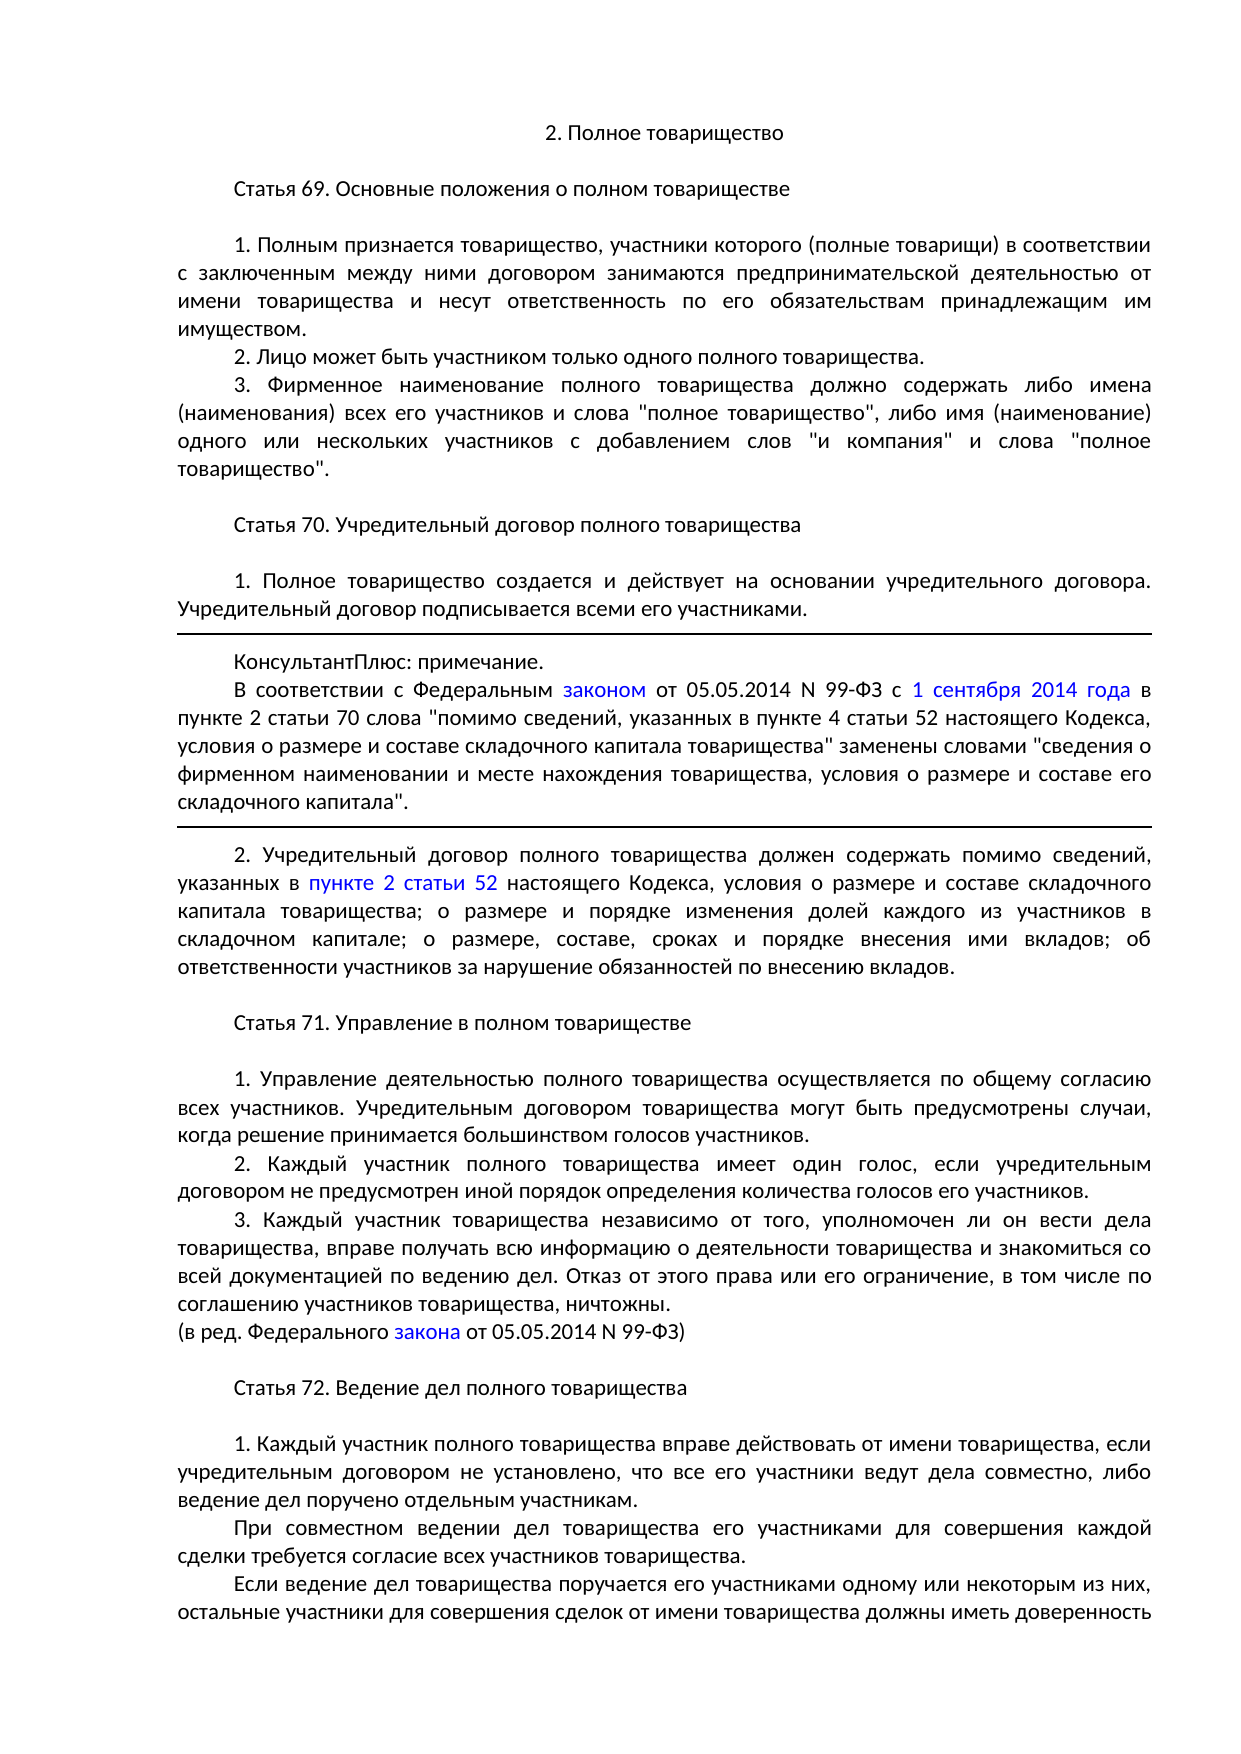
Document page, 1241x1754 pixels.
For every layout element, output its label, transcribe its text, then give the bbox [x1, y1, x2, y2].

text 2. Каждый участник полного товарищества имеет один голос, если учредительным договором не предусмотрен иной порядок определения количества голосов его участников. [177, 1149, 1152, 1205]
text КонсультантПлюс: примечание. [177, 647, 1152, 675]
text 2. Полное товарищество [177, 118, 1152, 146]
text При совместном ведении дел товарищества его участниками для совершения каждой сделки требуется согласие всех участников товарищества. [177, 1513, 1152, 1569]
text Статья 72. Ведение дел полного товарищества [177, 1373, 1152, 1401]
text 3. Каждый участник товарищества независимо от того, уполномочен ли он вести дела товарищества, вправе получать всю информацию о деятельности товарищества и знакомиться со всей документацией по ведению дел. Отказ от этого права или его ограничение, в том числе по соглашению участников товарищества, ничтожны. [177, 1205, 1152, 1317]
text (в ред. Федерального закона от 05.05.2014 N 99-ФЗ) [177, 1317, 1152, 1345]
text 1. Полное товарищество создается и действует на основании учредительного договора. Учредительный договор подписывается всеми его участниками. [177, 566, 1152, 622]
text Статья 70. Учредительный договор полного товарищества [177, 510, 1152, 538]
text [177, 1569, 1152, 1625]
text 2. Учредительный договор полного товарищества должен содержать помимо сведений, указанных в пункте 2 статьи 52 настоящего Кодекса, условия о размере и составе складочного капитала товарищества; о размере и порядке изменения долей каждого из участников в складочном капитале; о размере, составе, сроках и порядке внесения ими вкладов; об ответственности участников за нарушение обязанностей по внесению вкладов. [177, 840, 1152, 981]
text 3. Фирменное наименование полного товарищества должно содержать либо имена (наименования) всех его участников и слова "полное товарищество", либо имя (наименование) одного или нескольких участников с добавлением слов "и компания" и слова "полное товарищество". [177, 370, 1152, 482]
text Статья 71. Управление в полном товариществе [177, 1008, 1152, 1037]
text Статья 69. Основные положения о полном товариществе [177, 174, 1152, 202]
text 1. Полным признается товарищество, участники которого (полные товарищи) в соответствии с заключенным между ними договором занимаются предпринимательской деятельностью от имени товарищества и несут ответственность по его обязательствам принадлежащим им имуществом. [177, 230, 1152, 342]
text 1. Каждый участник полного товарищества вправе действовать от имени товарищества, если учредительным договором не установлено, что все его участники ведут дела совместно, либо ведение дел поручено отдельным участникам. [177, 1429, 1152, 1513]
text В соответствии с Федеральным законом от 05.05.2014 N 99-ФЗ с 1 сентября 2014 года в пункте 2 статьи 70 слова "помимо сведений, указанных в пункте 4 статьи 52 настоящего Кодекса, условия о размере и составе складочного капитала товарищества" заменены словами "сведения о фирменном наименовании и месте нахождения товарищества, условия о размере и составе его складочного капитала". [177, 675, 1152, 816]
text 1. Управление деятельностью полного товарищества осуществляется по общему согласию всех участников. Учредительным договором товарищества могут быть предусмотрены случаи, когда решение принимается большинством голосов участников. [177, 1064, 1152, 1149]
text 2. Лицо может быть участником только одного полного товарищества. [177, 342, 1152, 370]
